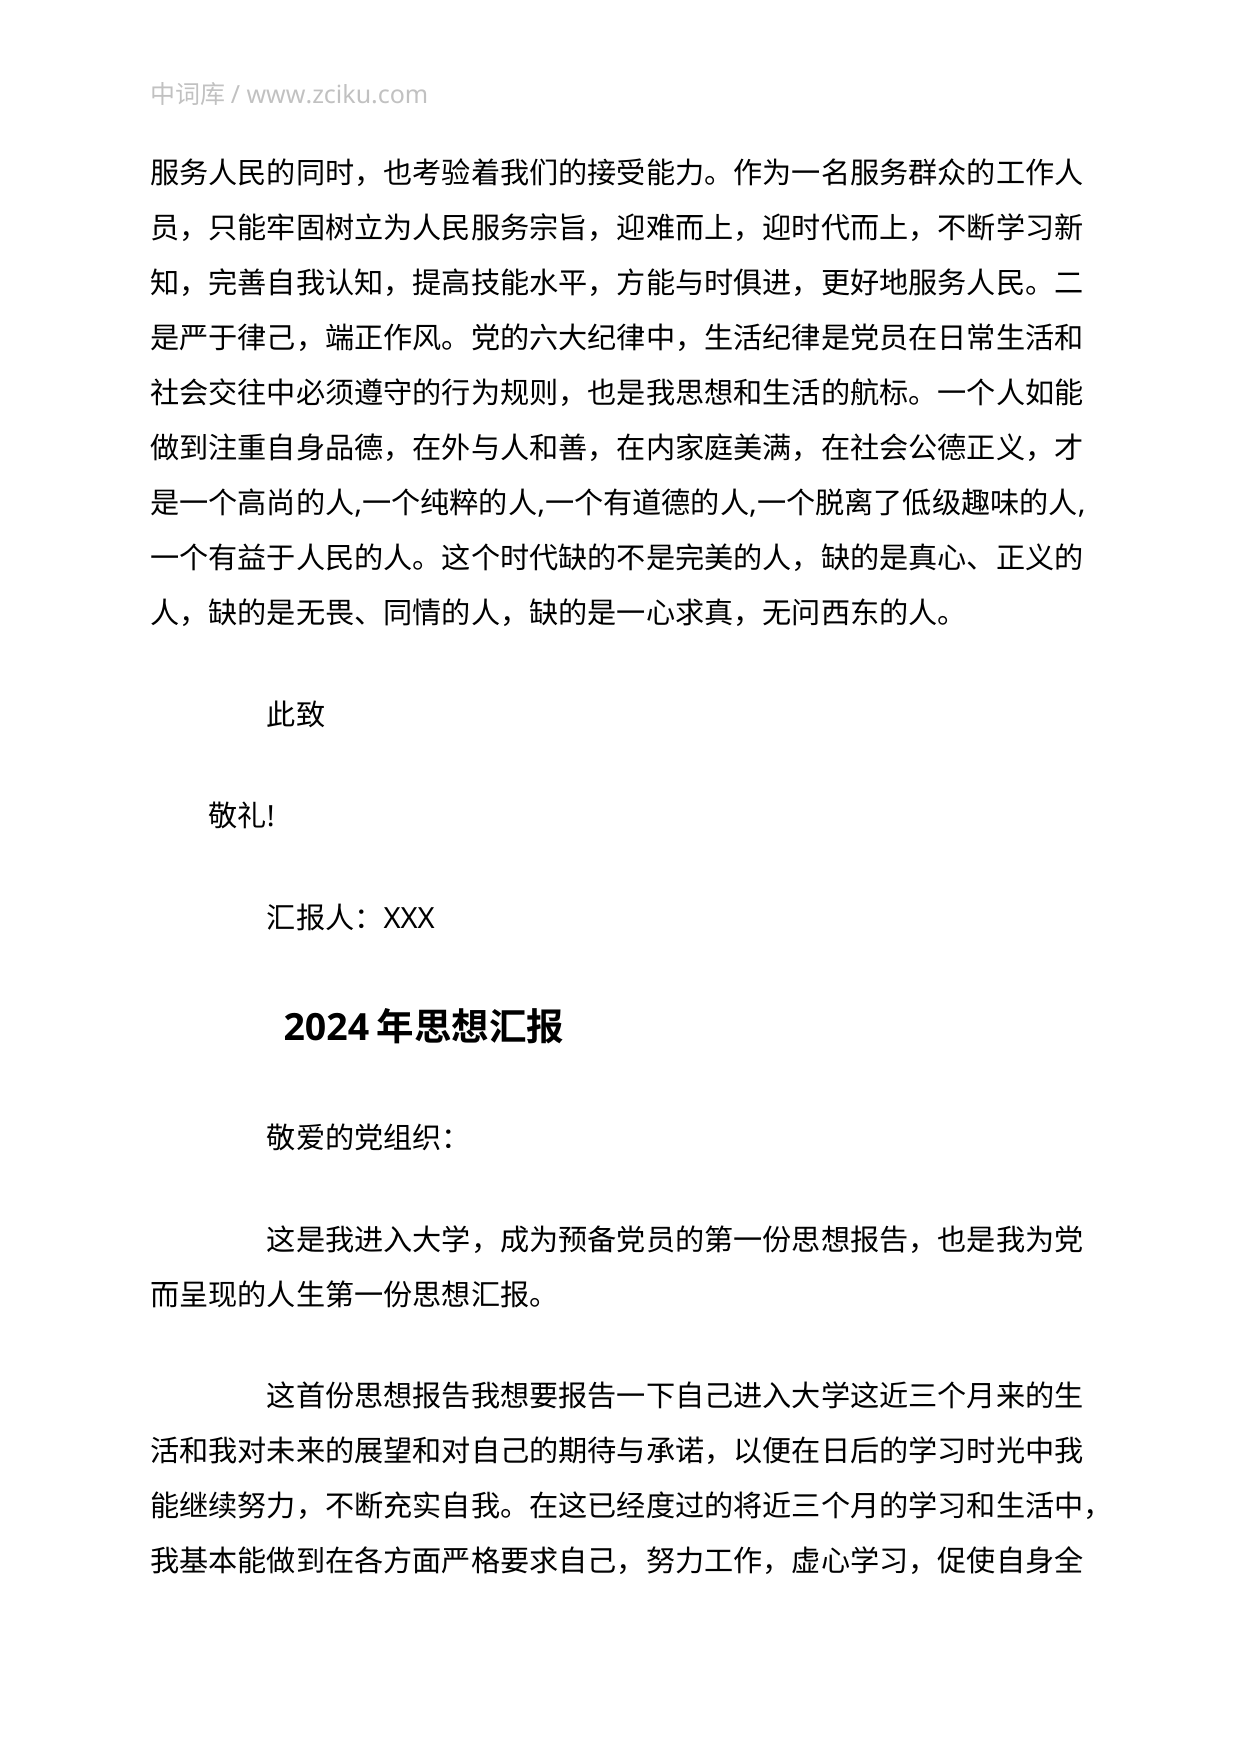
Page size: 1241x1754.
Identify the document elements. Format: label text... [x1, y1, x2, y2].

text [150, 1373, 1090, 1580]
text 此致 [150, 691, 1090, 733]
text 2024年思想汇报 [150, 997, 1090, 1051]
text 这是我进入大学，成为预备党员的第一份思想报告，也是我为党而呈现的人生第一份思想汇报。 [150, 1216, 1090, 1313]
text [150, 150, 1090, 632]
text 敬礼! [150, 793, 1090, 835]
text 敬爱的党组织： [150, 1114, 1090, 1157]
text 汇报人：XXX [150, 895, 1090, 937]
